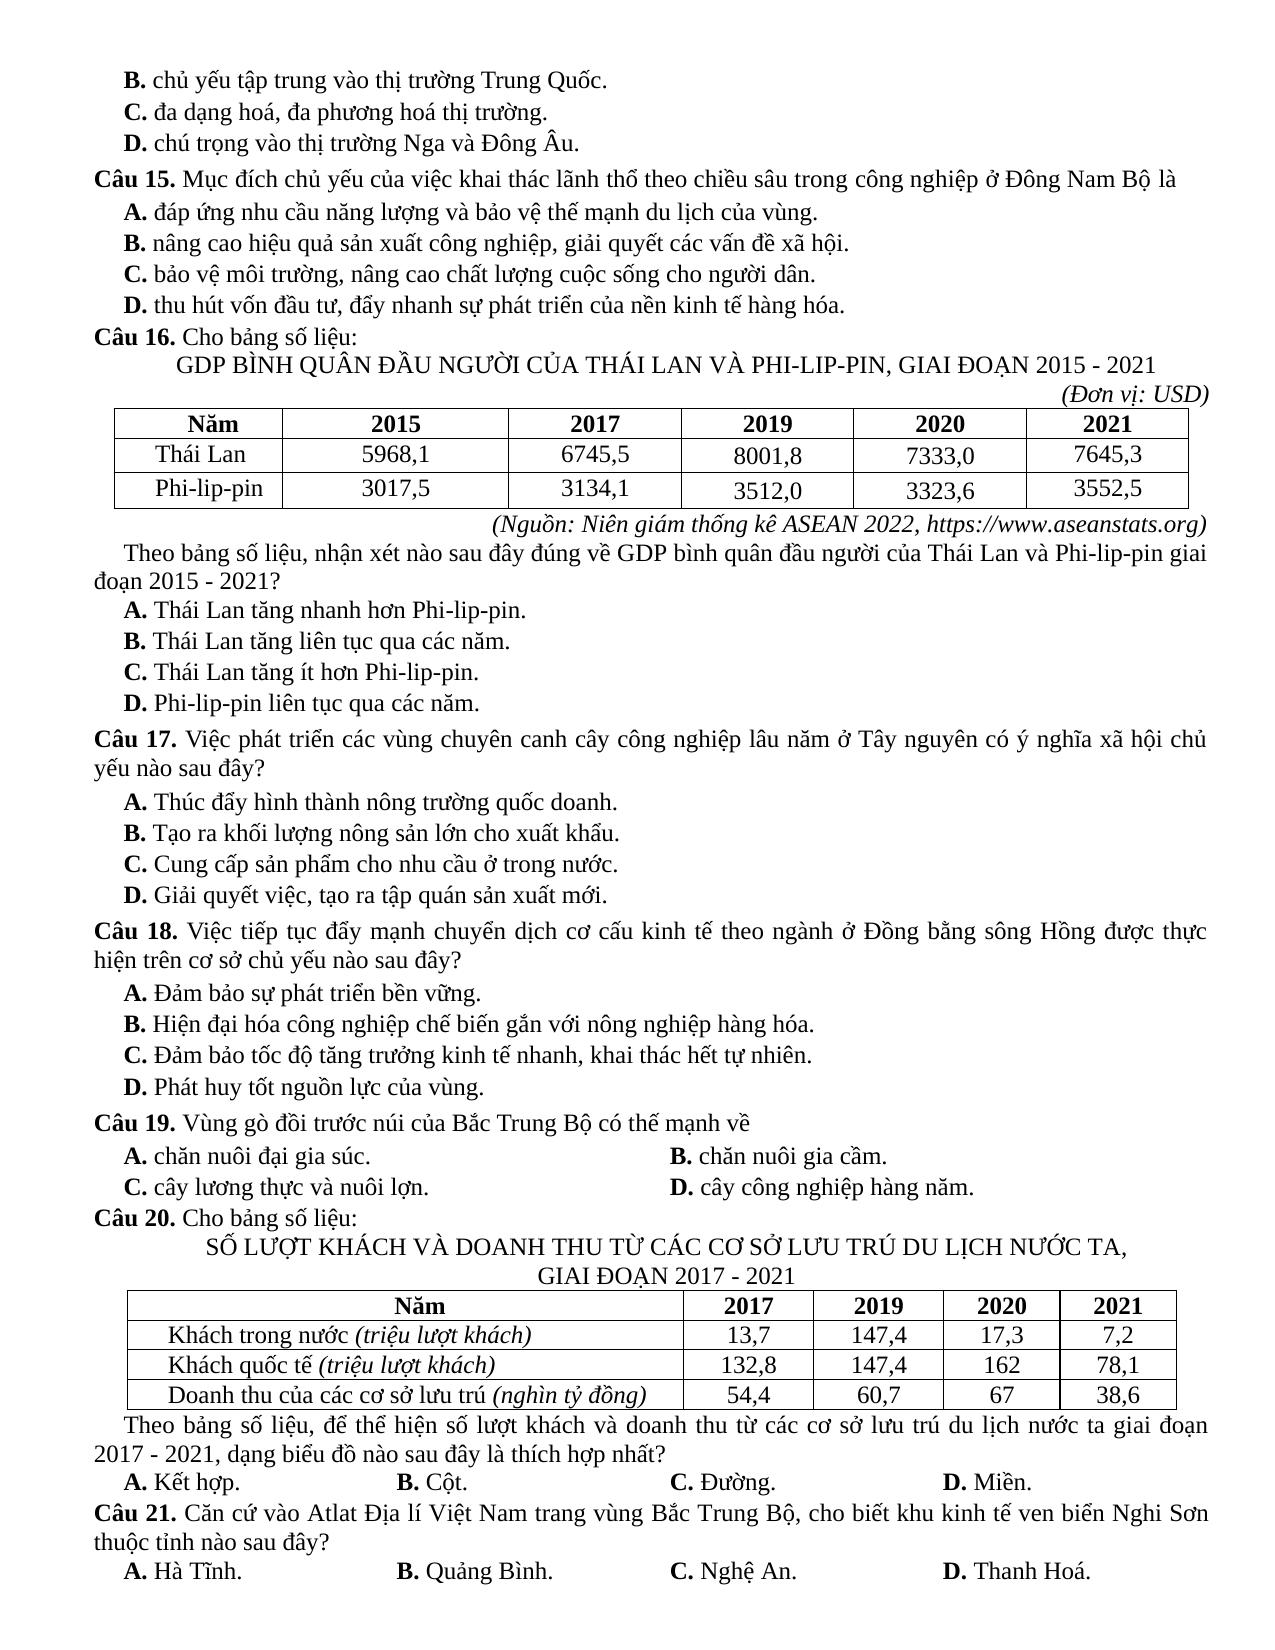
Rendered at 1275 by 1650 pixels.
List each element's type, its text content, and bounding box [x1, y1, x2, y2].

text A. chăn nuôi đại gia súc. B. chăn nuôi gia cầm. [94, 1141, 1209, 1170]
table_cell 3323,6 [854, 473, 1026, 508]
text Câu 18. Việc tiếp tục đẩy mạnh chuyển dịch cơ cấu kinh tế theo ngành ở Đồng bằng sông Hồng được thực hiện trên cơ sở chủ yếu nào sau đây? [94, 916, 1209, 973]
text A. Kết hợp. B. Cột. C. Đường. D. Miền. [94, 1467, 1209, 1496]
table_cell 67 [944, 1380, 1059, 1409]
table_header Năm [115, 409, 282, 438]
table_cell 5968,1 [283, 439, 508, 472]
table_cell 7,2 [1061, 1321, 1176, 1349]
text (Đơn vị: USD) [94, 379, 1209, 408]
text A. Hà Tĩnh. B. Quảng Bình. C. Nghệ An. D. Thanh Hoá. [94, 1556, 1209, 1585]
text Câu 16. Cho bảng số liệu: [94, 322, 1209, 350]
text D. Giải quyết việc, tạo ra tập quán sản xuất mới. [94, 880, 1209, 909]
table_header 2015 [283, 409, 508, 438]
table_header 2019 [682, 409, 853, 438]
table_cell 3134,1 [509, 473, 681, 508]
table_cell 60,7 [814, 1380, 943, 1409]
table_header 2020 [944, 1291, 1059, 1319]
text C. cây lương thực và nuôi lợn. D. cây công nghiệp hàng năm. [94, 1172, 1209, 1201]
text A. Thúc đẩy hình thành nông trường quốc doanh. [94, 787, 1209, 816]
text D. Phi-lip-pin liên tục qua các năm. [94, 688, 1209, 717]
table_header 2020 [854, 409, 1026, 438]
table_cell 162 [944, 1350, 1059, 1379]
table_cell 3552,5 [1027, 473, 1188, 508]
text A. Thái Lan tăng nhanh hơn Phi-lip-pin. [94, 595, 1209, 624]
table_cell Thái Lan [115, 439, 282, 472]
text Câu 17. Việc phát triển các vùng chuyên canh cây công nghiệp lâu năm ở Tây nguyên có ý nghĩa xã hội chủ yếu nào sau đây? [94, 724, 1209, 782]
text C. Đảm bảo tốc độ tăng trưởng kinh tế nhanh, khai thác hết tự nhiên. [94, 1041, 1209, 1069]
table_cell 78,1 [1061, 1350, 1176, 1379]
text C. Thái Lan tăng ít hơn Phi-lip-pin. [94, 657, 1209, 686]
table_header 2021 [1061, 1291, 1176, 1319]
text B. chủ yếu tập trung vào thị trường Trung Quốc. [94, 66, 1209, 94]
text D. Phát huy tốt nguồn lực của vùng. [94, 1072, 1209, 1100]
text C. bảo vệ môi trường, nâng cao chất lượng cuộc sống cho người dân. [94, 259, 1209, 288]
table_cell 132,8 [684, 1350, 813, 1379]
text B. Tạo ra khối lượng nông sản lớn cho xuất khẩu. [94, 818, 1209, 847]
text A. đáp ứng nhu cầu năng lượng và bảo vệ thế mạnh du lịch của vùng. [94, 197, 1209, 226]
table_header 2021 [1027, 409, 1188, 438]
table_cell Khách quốc tế (triệu lượt khách) [128, 1350, 683, 1379]
table_cell 3017,5 [283, 473, 508, 508]
text GIAI ĐOẠN 2017 - 2021 [94, 1261, 1209, 1290]
text Câu 19. Vùng gò đồi trước núi của Bắc Trung Bộ có thế mạnh về [94, 1108, 1209, 1136]
table_cell 147,4 [814, 1321, 943, 1349]
table_cell 6745,5 [509, 439, 681, 472]
table_cell 3512,0 [682, 473, 853, 508]
text (Nguồn: Niên giám thống kê ASEAN 2022, https://www.aseanstats.org) [94, 509, 1209, 538]
text Theo bảng số liệu, để thể hiện số lượt khách và doanh thu từ các cơ sở lưu trú du lịch nước ta giai đoạn 2017 - 2021, dạng biểu đồ nào sau đây là thích hợp nhất? [94, 1410, 1209, 1467]
table_cell 147,4 [814, 1350, 943, 1379]
table_cell 54,4 [684, 1380, 813, 1409]
text Câu 20. Cho bảng số liệu: [94, 1203, 1209, 1232]
text Câu 21. Căn cứ vào Atlat Địa lí Việt Nam trang vùng Bắc Trung Bộ, cho biết khu kinh tế ven biển Nghi Sơn thuộc tỉnh nào sau đây? [94, 1498, 1209, 1556]
table_cell 38,6 [1061, 1380, 1176, 1409]
table_cell 13,7 [684, 1321, 813, 1349]
text A. Đảm bảo sự phát triển bền vững. [94, 978, 1209, 1007]
table_cell Phi-lip-pin [115, 473, 282, 508]
text B. nâng cao hiệu quả sản xuất công nghiệp, giải quyết các vấn đề xã hội. [94, 228, 1209, 257]
text D. thu hút vốn đầu tư, đẩy nhanh sự phát triển của nền kinh tế hàng hóa. [94, 291, 1209, 319]
text Theo bảng số liệu, nhận xét nào sau đây đúng về GDP bình quân đầu người của Thái Lan và Phi-lip-pin giai đoạn 2015 - 2021? [94, 538, 1209, 595]
table_cell 7333,0 [854, 439, 1026, 472]
table_cell 8001,8 [682, 439, 853, 472]
text D. chú trọng vào thị trường Nga và Đông Âu. [94, 128, 1209, 156]
table_cell Doanh thu của các cơ sở lưu trú (nghìn tỷ đồng) [128, 1380, 683, 1409]
text C. Cung cấp sản phẩm cho nhu cầu ở trong nước. [94, 849, 1209, 878]
table_header 2019 [814, 1291, 943, 1319]
table_cell 7645,3 [1027, 439, 1188, 472]
text Câu 15. Mục đích chủ yếu của việc khai thác lãnh thổ theo chiều sâu trong công nghiệp ở Đông Nam Bộ là [94, 164, 1209, 192]
table_header 2017 [684, 1291, 813, 1319]
text B. Thái Lan tăng liên tục qua các năm. [94, 626, 1209, 655]
table_cell 17,3 [944, 1321, 1059, 1349]
text B. Hiện đại hóa công nghiệp chế biến gắn với nông nghiệp hàng hóa. [94, 1009, 1209, 1038]
text C. đa dạng hoá, đa phương hoá thị trường. [94, 97, 1209, 125]
table_cell Khách trong nước (triệu lượt khách) [128, 1321, 683, 1349]
table_header Năm [128, 1291, 683, 1319]
text SỐ LƯỢT KHÁCH VÀ DOANH THU TỪ CÁC CƠ SỞ LƯU TRÚ DU LỊCH NƯỚC TA, [94, 1232, 1209, 1261]
text GDP BÌNH QUÂN ĐẦU NGƯỜI CỦA THÁI LAN VÀ PHI-LIP-PIN, GIAI ĐOẠN 2015 - 2021 [94, 350, 1209, 379]
table_header 2017 [509, 409, 681, 438]
